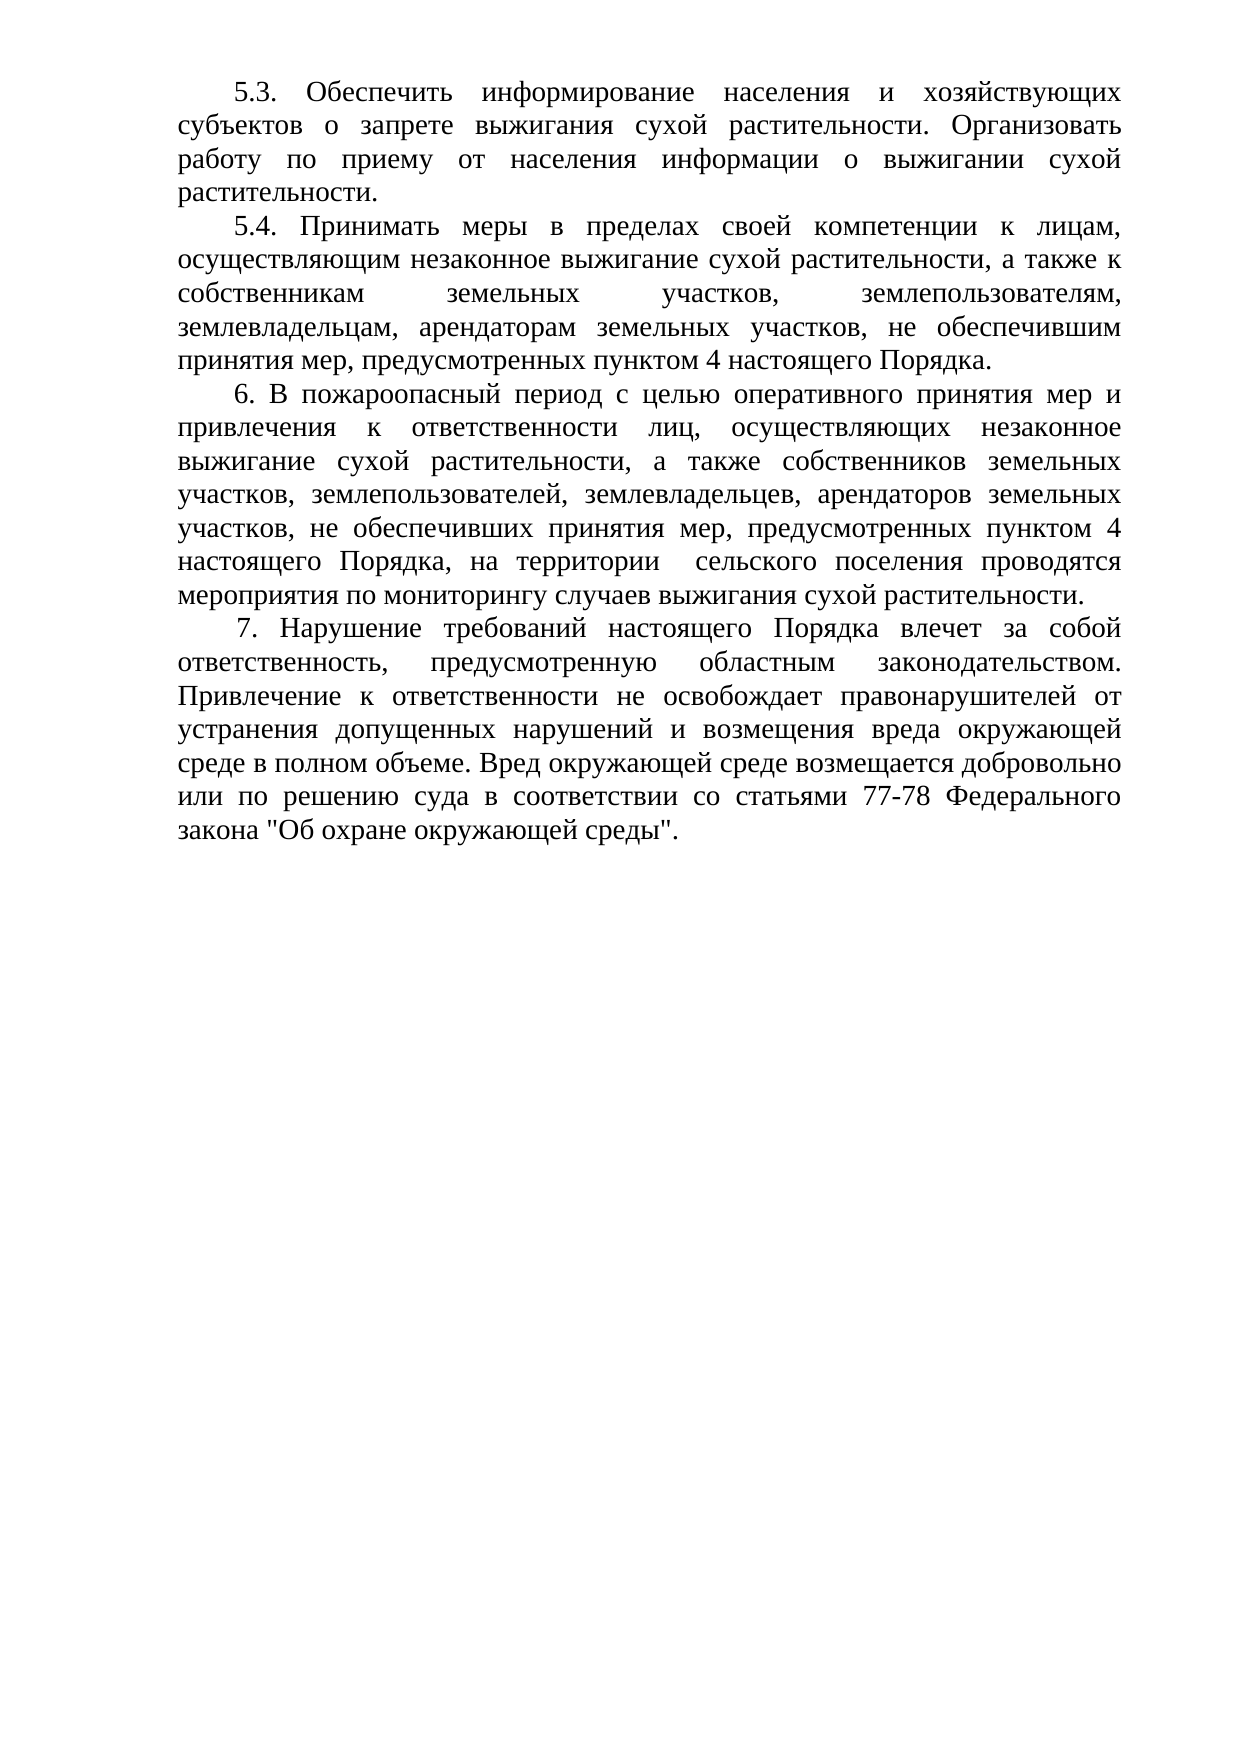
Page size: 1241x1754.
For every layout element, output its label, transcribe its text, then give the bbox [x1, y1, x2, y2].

text 5.3. Обеспечить информирование населения и хозяйствующих субъектов о запрете выжигания сухой растительности. Организовать работу по приему от населения информации о выжигании сухой растительности. [177, 74, 1122, 208]
text 6. В пожароопасный период с целью оперативного принятия мер и привлечения к ответственности лиц, осуществляющих незаконное выжигание сухой растительности, а также собственников земельных участков, землепользователей, землевладельцев, арендаторов земельных участков, не обеспечивших принятия мер, предусмотренных пунктом 4 настоящего Порядка, на территории сельского поселения проводятся мероприятия по мониторингу случаев выжигания сухой растительности. [177, 376, 1122, 611]
text 7. Нарушение требований настоящего Порядка влечет за собой ответственность, предусмотренную областным законодательством. Привлечение к ответственности не освобождает правонарушителей от устранения допущенных нарушений и возмещения вреда окружающей среде в полном объеме. Вред окружающей среде возмещается добровольно или по решению суда в соответствии со статьями 77-78 Федерального закона "Об охране окружающей среды". [177, 611, 1122, 845]
text 5.4. Принимать меры в пределах своей компетенции к лицам, осуществляющим незаконное выжигание сухой растительности, а также к собственникам земельных участков, землепользователям, землевладельцам, арендаторам земельных участков, не обеспечившим принятия мер, предусмотренных пунктом 4 настоящего Порядка. [177, 208, 1122, 376]
